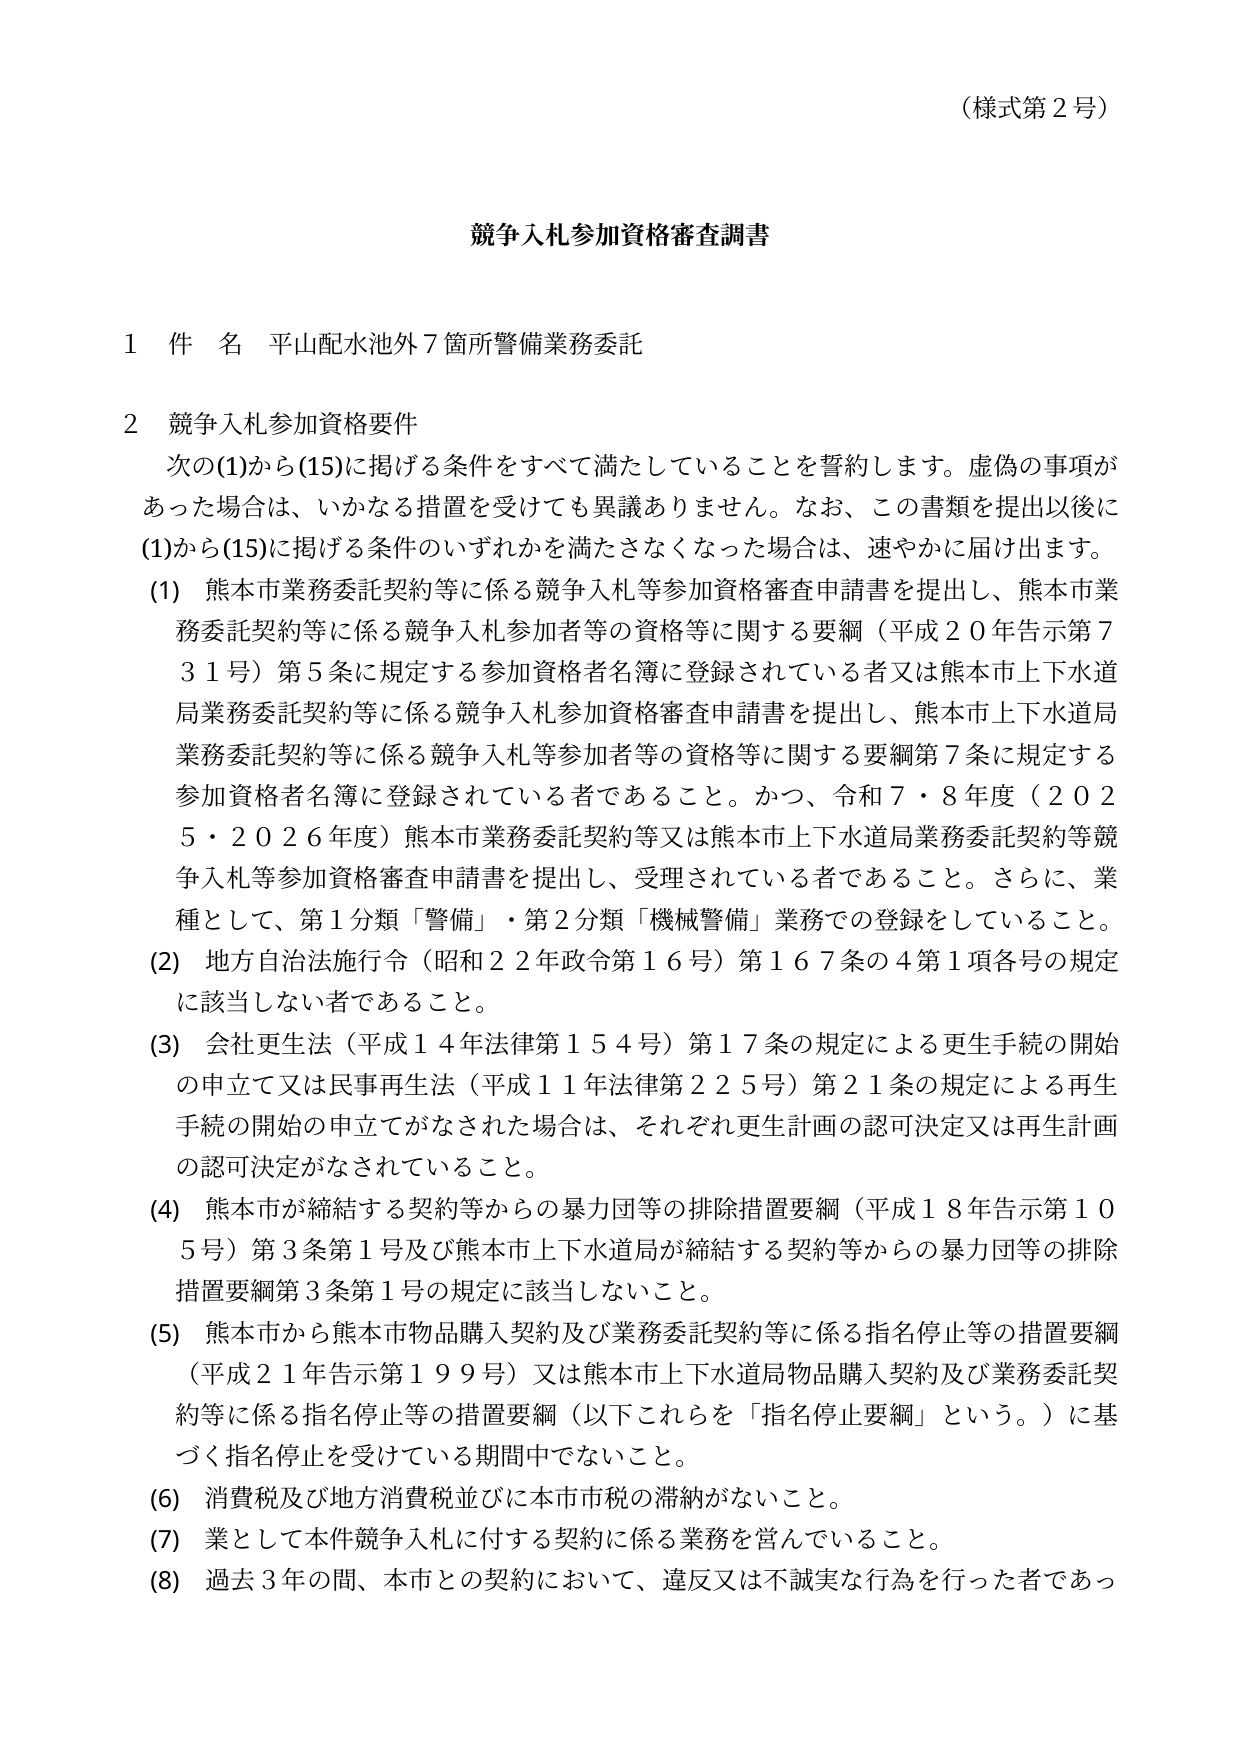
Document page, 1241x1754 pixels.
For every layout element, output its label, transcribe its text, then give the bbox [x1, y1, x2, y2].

text (1) 熊本市業務委託契約等に係る競争入札等参加資格審査申請書を提出し、熊本市業 務委託契約等に係る競争入札参加者等の資格等に関する要綱（平成２０年告示第７３１号）第５条に規定する参加資格者名簿に登録されている者又は熊本市上下水道局業務委託契約等に係る競争入札参加資格審査申請書を提出し、熊本市上下水道局業務委託契約等に係る競争入札等参加者等の資格等に関する要綱第７条に規定する参加資格者名簿に登録されている者であること。かつ、令和７・８年度（２０２５・２０２６年度）熊本市業務委託契約等又は熊本市上下水道局業務委託契約等競争入札等参加資格審査申請書を提出し、受理されている者であること。さらに、業種として、第１分類「警備」・第２分類「機械警備」業務での登録をしていること。 [150, 570, 1122, 936]
text (3) 会社更生法（平成１４年法律第１５４号）第１７条の規定による更生手続の開始の申立て又は民事再生法（平成１１年法律第２２５号）第２１条の規定による再生手続の開始の申立てがなされた場合は、それぞれ更生計画の認可決定又は再生計画の認可決定がなされていること。 [150, 1024, 1122, 1184]
text (5) 熊本市から熊本市物品購入契約及び業務委託契約等に係る指名停止等の措置要綱（平成２１年告示第１９９号）又は熊本市上下水道局物品購入契約及び業務委託契約等に係る指名停止等の措置要綱（以下これらを「指名停止要綱」という。）に基づく指名停止を受けている期間中でないこと。 [150, 1313, 1122, 1473]
text 競争入札参加資格審査調書 [118, 216, 1122, 251]
text 次の(1)から(15)に掲げる条件をすべて満たしていることを誓約します。虚偽の事項があった場合は、いかなる措置を受けても異議ありません。なお、この書類を提出以後に(1)から(15)に掲げる条件のいずれかを満たさなくなった場合は、速やかに届け出ます。 [141, 446, 1122, 565]
text (7) 業として本件競争入札に付する契約に係る業務を営んでいること。 [150, 1520, 1122, 1556]
text (4) 熊本市が締結する契約等からの暴力団等の排除措置要綱（平成１８年告示第１０５号）第３条第１号及び熊本市上下水道局が締結する契約等からの暴力団等の排除措置要綱第３条第１号の規定に該当しないこと。 [150, 1189, 1122, 1308]
text １ 件 名 平山配水池外７箇所警備業務委託 [118, 325, 1122, 361]
text (2) 地方自治法施行令（昭和２２年政令第１６号）第１６７条の４第１項各号の規定に該当しない者であること。 [150, 942, 1122, 1019]
text (6) 消費税及び地方消費税並びに本市市税の滞納がないこと。 [150, 1478, 1122, 1514]
text ２ 競争入札参加資格要件 [118, 405, 1122, 441]
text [150, 1561, 1122, 1597]
